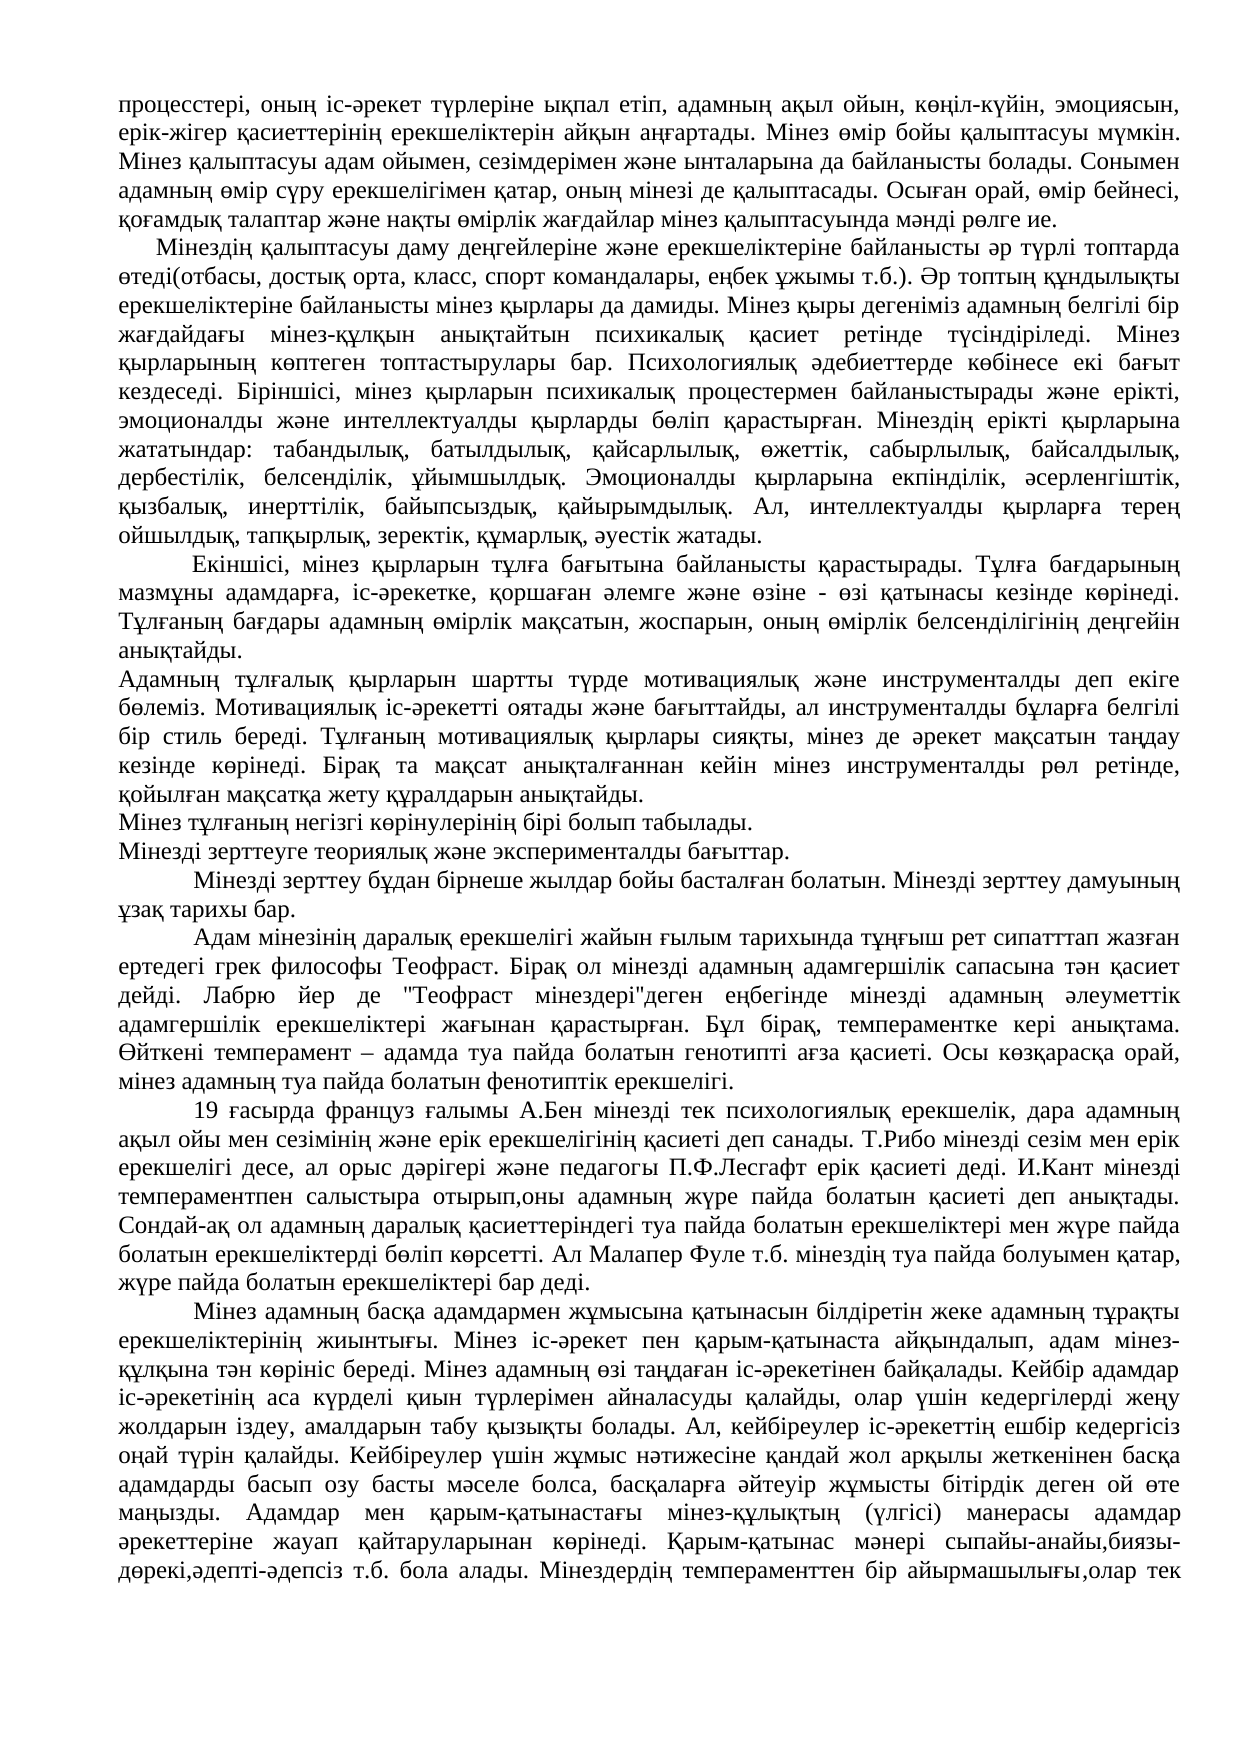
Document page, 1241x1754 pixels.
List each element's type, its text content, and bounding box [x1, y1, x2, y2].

text Мiнездiң қалыптасуы даму деңгейлерiне және ерекшелiктерiне байланысты әр түрлi топтарда өтедi(отбасы, достық орта, класс, спорт командалары, еңбек ұжымы т.б.). Әр топтың құндылықты ерекшелiктерiне байланысты мiнез қырлары да дамиды. Мiнез қыры дегенiмiз адамның белгiлi бiр жағдайдағы мiнез-құлқын анықтайтын психикалық қасиет ретiнде түсiндiрiледi. Мiнез қырларының көптеген топтастырулары бар. Психологиялық әдебиеттерде көбiнесе екi бағыт кездеседi. Бiрiншiсi, мiнез қырларын психикалық процестермен байланыстырады және ерiктi, эмоционалды және интеллектуалды қырларды бөлiп қарастырған. Мiнездiң ерiктi қырларына жататындар: табандылық, батылдылық, қайсарлылық, өжеттiк, сабырлылық, байсалдылық, дербестiлiк, белсендiлiк, ұйымшылдық. Эмоционалды қырларына екпiндiлiк, әсерленгiштiк, қызбалық, инерттiлiк, байыпсыздық, қайырымдылық. Ал, интеллектуалды қырларға терең ойшылдық, тапқырлық, зеректiк, құмарлық, әуестiк жатады. [118, 232, 1181, 549]
text Мiнез тұлғаның негiзгi көрiнулерiнiң бiрi болып табылады. [118, 807, 1181, 836]
text Мiнездi зерттеуге теориялық және эксперименталды бағыттар. [118, 836, 1181, 865]
text Адам мiнезiнiң даралық ерекшелiгi жайын ғылым тарихында тұңғыш рет сипатттап жазған ертедегi грек философы Теофраст. Бiрақ ол мiнездi адамның адамгершiлiк сапасына тән қасиет дейдi. Лабрю йер де ''Теофраст мiнездерi''деген еңбегiнде мiнездi адамның әлеуметтiк адамгершiлiк ерекшелiктерi жағынан қарастырған. Бұл бiрақ, темпераментке керi анықтама. Өйткенi темперамент – адамда туа пайда болатын генотиптi ағза қасиетi. Осы көзқарасқа орай, мiнез адамның туа пайда болатын фенотиптiк ерекшелiгi. [118, 922, 1181, 1095]
text 19 ғасырда француз ғалымы А.Бен мiнездi тек психологиялық ерекшелiк, дара адамның ақыл ойы мен сезiмiнiң және ерiк ерекшелiгiнiң қасиетi деп санады. Т.Рибо мiнездi сезiм мен ерiк ерекшелiгi десе, ал орыс дәрiгерi және педагогы П.Ф.Лесгафт ерiк қасиетi дедi. И.Кант мiнездi темпераментпен салыстыра отырып,оны адамның жүре пайда болатын қасиетi деп анықтады. Сондай-ақ ол адамның даралық қасиеттерiндегi туа пайда болатын ерекшелiктерi мен жүре пайда болатын ерекшелiктердi бөлiп көрсеттi. Ал Малапер Фуле т.б. мiнездiң туа пайда болуымен қатар, жүре пайда болатын ерекшелiктерi бар дедi. [118, 1095, 1181, 1296]
text Екiншiсi, мiнез қырларын тұлға бағытына байланысты қарастырады. Тұлға бағдарының мазмұны адамдарға, iс-әрекетке, қоршаған әлемге және өзiне - өзi қатынасы кезiнде көрiнедi. Тұлғаның бағдары адамның өмiрлiк мақсатын, жоспарын, оның өмiрлiк белсендiлiгiнiң деңгейiн анықтайды. [118, 549, 1181, 664]
text Мiнездi зерттеу бұдан бiрнеше жылдар бойы басталған болатын. Мiнездi зерттеу дамуының ұзақ тарихы бар. [118, 865, 1181, 922]
text Адамның тұлғалық қырларын шартты түрде мотивациялық және инструменталды деп екiге бөлемiз. Мотивациялық iс-әрекеттi оятады және бағыттайды, ал инструменталды бұларға белгiлi бiр стиль бередi. Тұлғаның мотивациялық қырлары сияқты, мiнез де әрекет мақсатын таңдау кезiнде көрiнедi. Бiрақ та мақсат анықталғаннан кейiн мiнез инструменталды рөл ретiнде, қойылған мақсатқа жету құралдарын анықтайды. [118, 664, 1181, 807]
